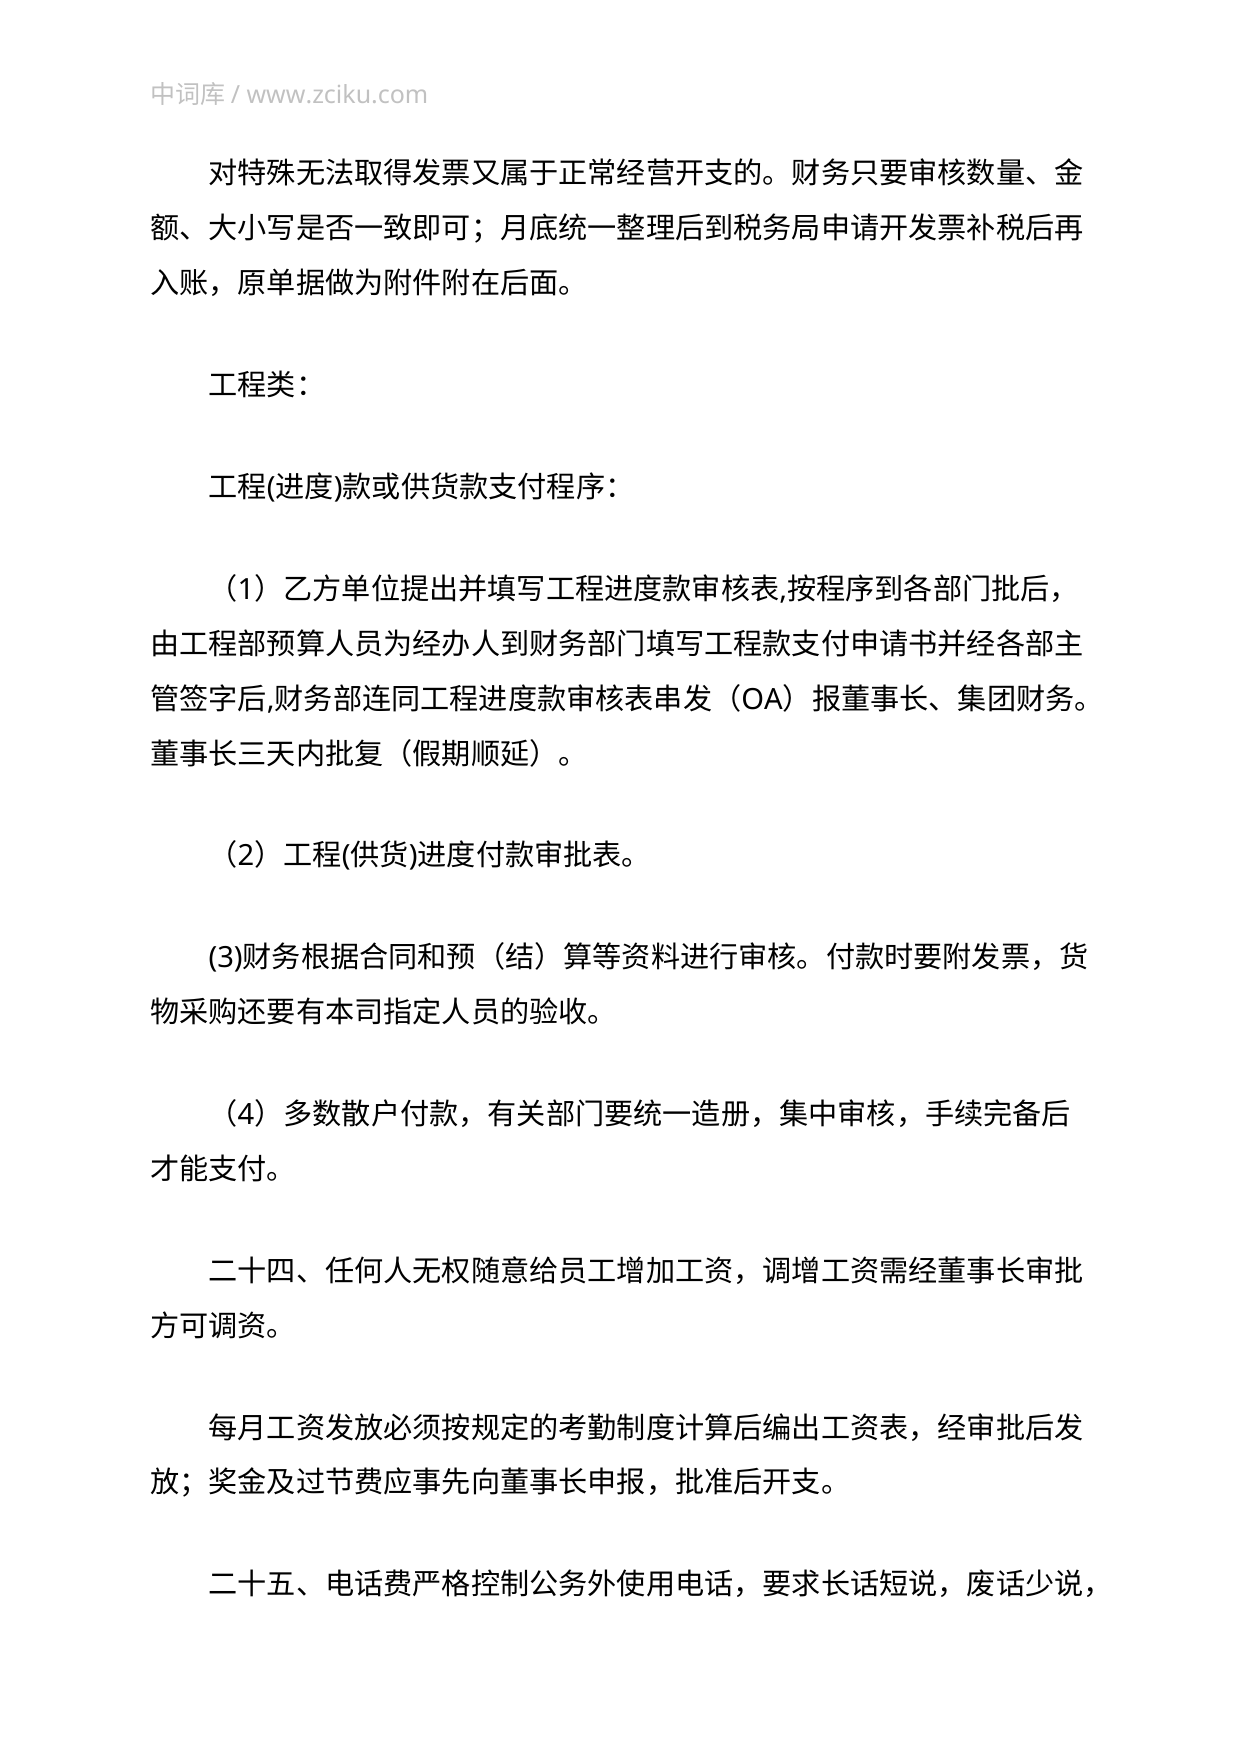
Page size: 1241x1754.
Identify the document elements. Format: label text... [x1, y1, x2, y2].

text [150, 1561, 1090, 1603]
text （4）多数散户付款，有关部门要统一造册，集中审核，手续完备后才能支付。 [150, 1091, 1090, 1188]
text （1）乙方单位提出并填写工程进度款审核表,按程序到各部门批后，由工程部预算人员为经办人到财务部门填写工程款支付申请书并经各部主管签字后,财务部连同工程进度款审核表串发（OA）报董事长、集团财务。董事长三天内批复（假期顺延）。 [150, 565, 1090, 772]
text 工程(进度)款或供货款支付程序： [150, 463, 1090, 506]
text 每月工资发放必须按规定的考勤制度计算后编出工资表，经审批后发放；奖金及过节费应事先向董事长申报，批准后开支。 [150, 1404, 1090, 1501]
text 二十四、任何人无权随意给员工增加工资，调增工资需经董事长审批方可调资。 [150, 1247, 1090, 1345]
text （2）工程(供货)进度付款审批表。 [150, 832, 1090, 874]
text (3)财务根据合同和预（结）算等资料进行审核。付款时要附发票，货物采购还要有本司指定人员的验收。 [150, 934, 1090, 1031]
text 对特殊无法取得发票又属于正常经营开支的。财务只要审核数量、金额、大小写是否一致即可；月底统一整理后到税务局申请开发票补税后再入账，原单据做为附件附在后面。 [150, 150, 1090, 302]
text 工程类： [150, 362, 1090, 404]
